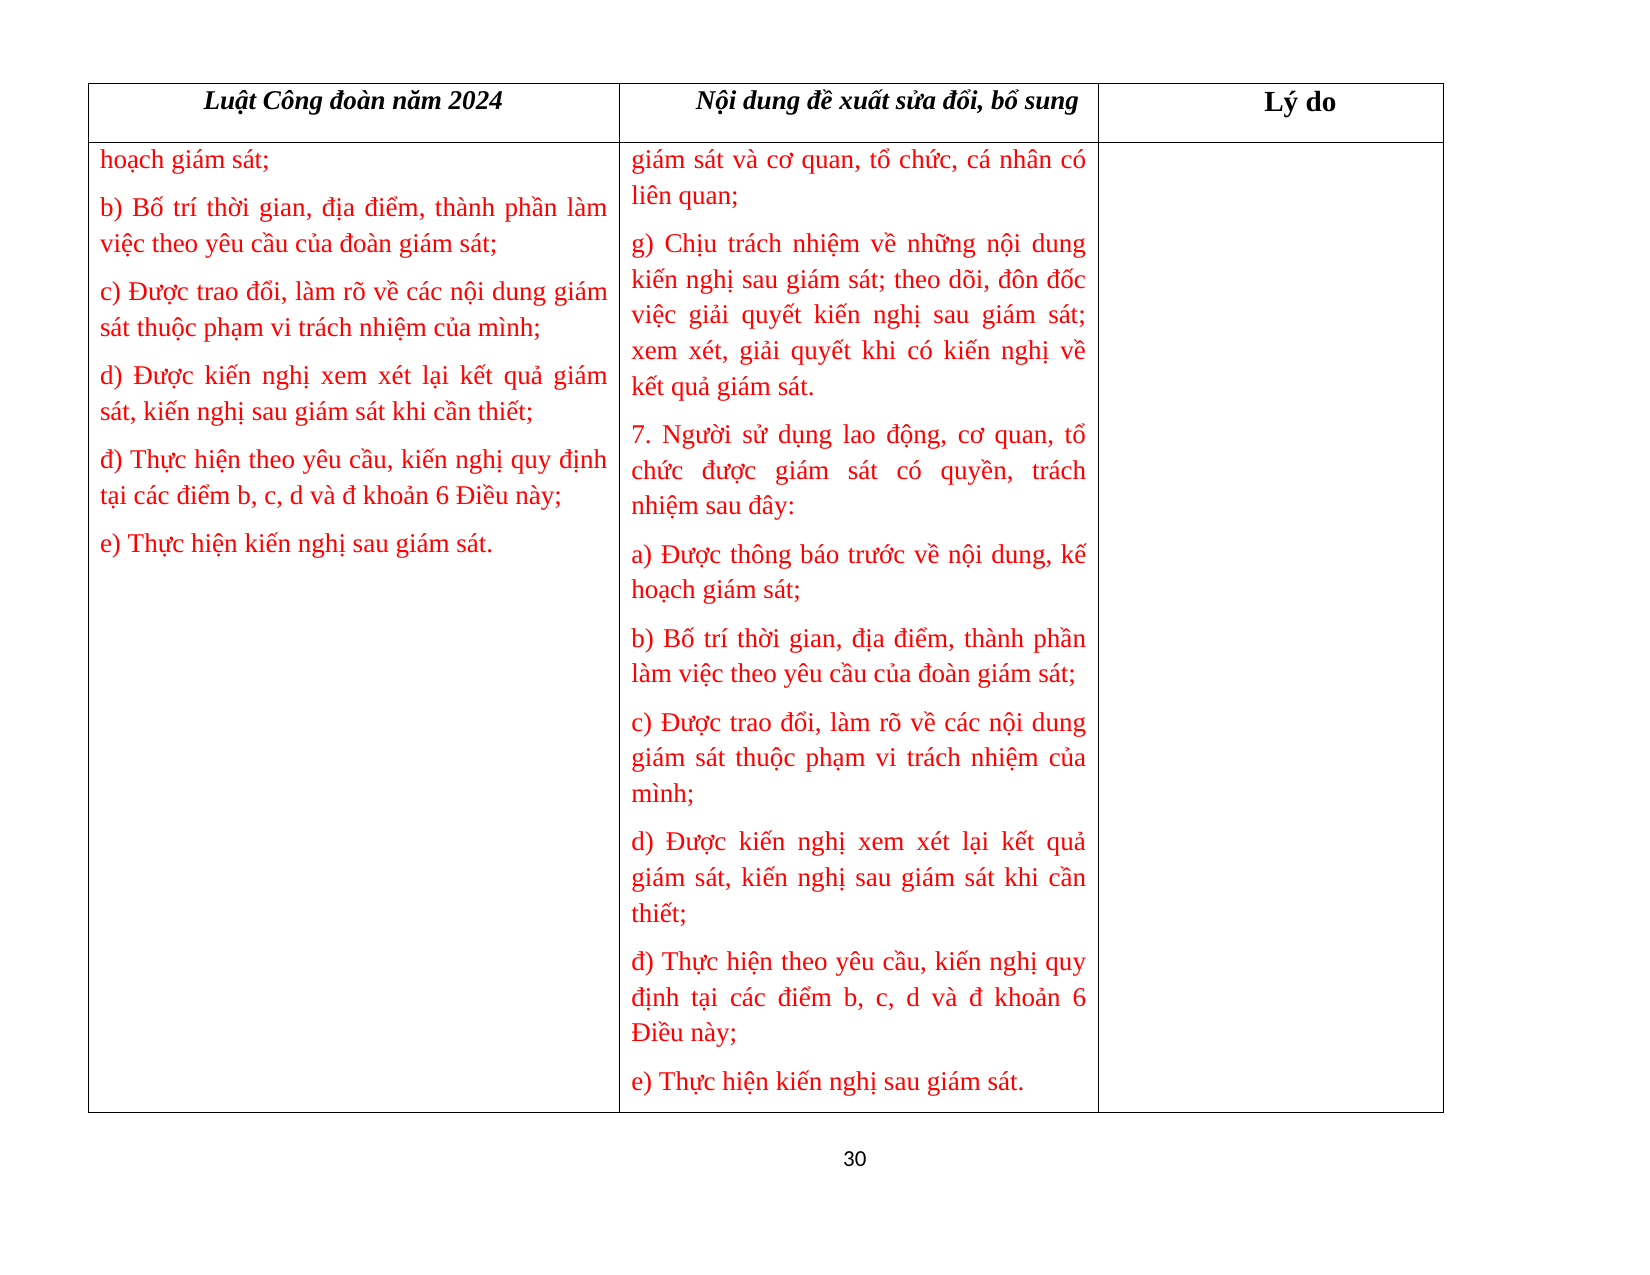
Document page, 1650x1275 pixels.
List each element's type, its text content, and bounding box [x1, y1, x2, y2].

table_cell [1099, 143, 1443, 1112]
table_header Nội dung đề xuất sửa đổi, bổ sung [620, 84, 1098, 142]
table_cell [89, 143, 619, 1112]
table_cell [620, 143, 1098, 1112]
table_header Luật Công đoàn năm 2024 [89, 84, 619, 142]
table_header Lý do [1099, 84, 1443, 142]
